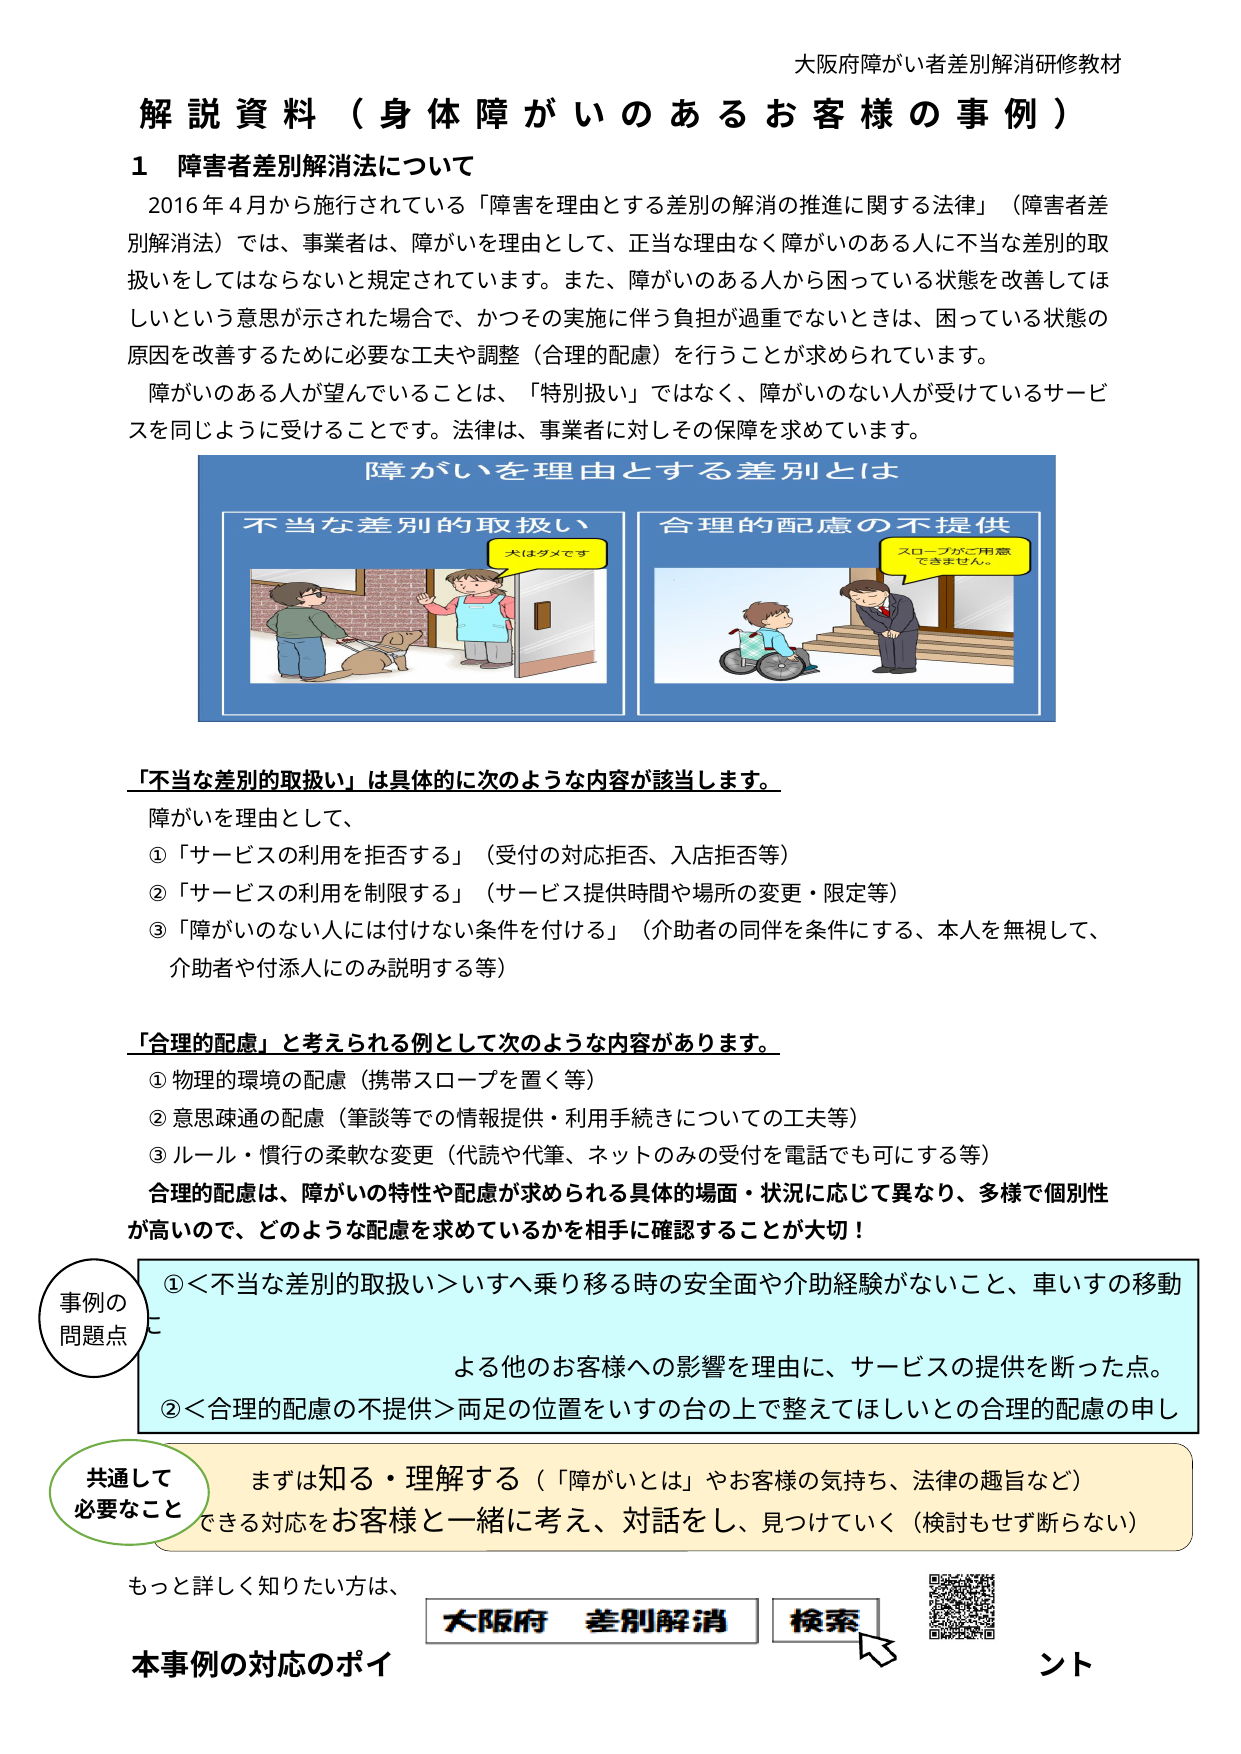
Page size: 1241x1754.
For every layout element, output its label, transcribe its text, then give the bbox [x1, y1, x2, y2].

text 合理的配慮は、障がいの特性や配慮が求められる具体的場面・状況に応じて異なり、多様で個別性が高いので、どのような配慮を求めているかを相手に確認することが大切！ [127, 1171, 1113, 1246]
text ①「サービスの利用を拒否する」（受付の対応拒否、入店拒否等） [127, 834, 1113, 871]
text 解説資料（身体障がいのあるお客様の事例） [127, 82, 1113, 142]
text ②「サービスの利用を制限する」（サービス提供時間や場所の変更・限定等） [127, 871, 1113, 909]
text 障がいを理由として、 [127, 796, 1113, 834]
text もっと詳しく知りたい方は、 [127, 1563, 1113, 1602]
text ③ルール・慣行の柔軟な変更（代読や代筆、ネットのみの受付を電話でも可にする等） [127, 1134, 1113, 1171]
text 障がいのある人が望んでいることは、「特別扱い」ではなく、障がいのない人が受けているサービスを同じように受けることです。法律は、事業者に対しその保障を求めています。 [127, 371, 1113, 446]
text １ 障害者差別解消法について [127, 142, 1113, 184]
text 「不当な差別的取扱い」は具体的に次のような内容が該当します。 [127, 759, 1113, 796]
text 2016年4月から施行されている「障害を理由とする差別の解消の推進に関する法律」（障害者差別解消法）では、事業者は、障がいを理由として、正当な理由なく障がいのある人に不当な差別的取扱いをしてはならないと規定されています。また、障がいのある人から困っている状態を改善してほしいという意思が示された場合で、かつその実施に伴う負担が過重でないときは、困っている状態の原因を改善するために必要な工夫や調整（合理的配慮）を行うことが求められています。 [127, 184, 1113, 371]
text 「合理的配慮」と考えられる例として次のような内容があります。 [127, 1021, 1113, 1059]
text ③「障がいのない人には付けない条件を付ける」（介助者の同伴を条件にする、本人を無視して、介助者や付添人にのみ説明する等） [148, 909, 1113, 984]
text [127, 1642, 1113, 1684]
picture [923, 1568, 1000, 1645]
text ①物理的環境の配慮（携帯スロープを置く等） [127, 1059, 1113, 1096]
text ②意思疎通の配慮（筆談等での情報提供・利用手続きについての工夫等） [127, 1096, 1113, 1134]
